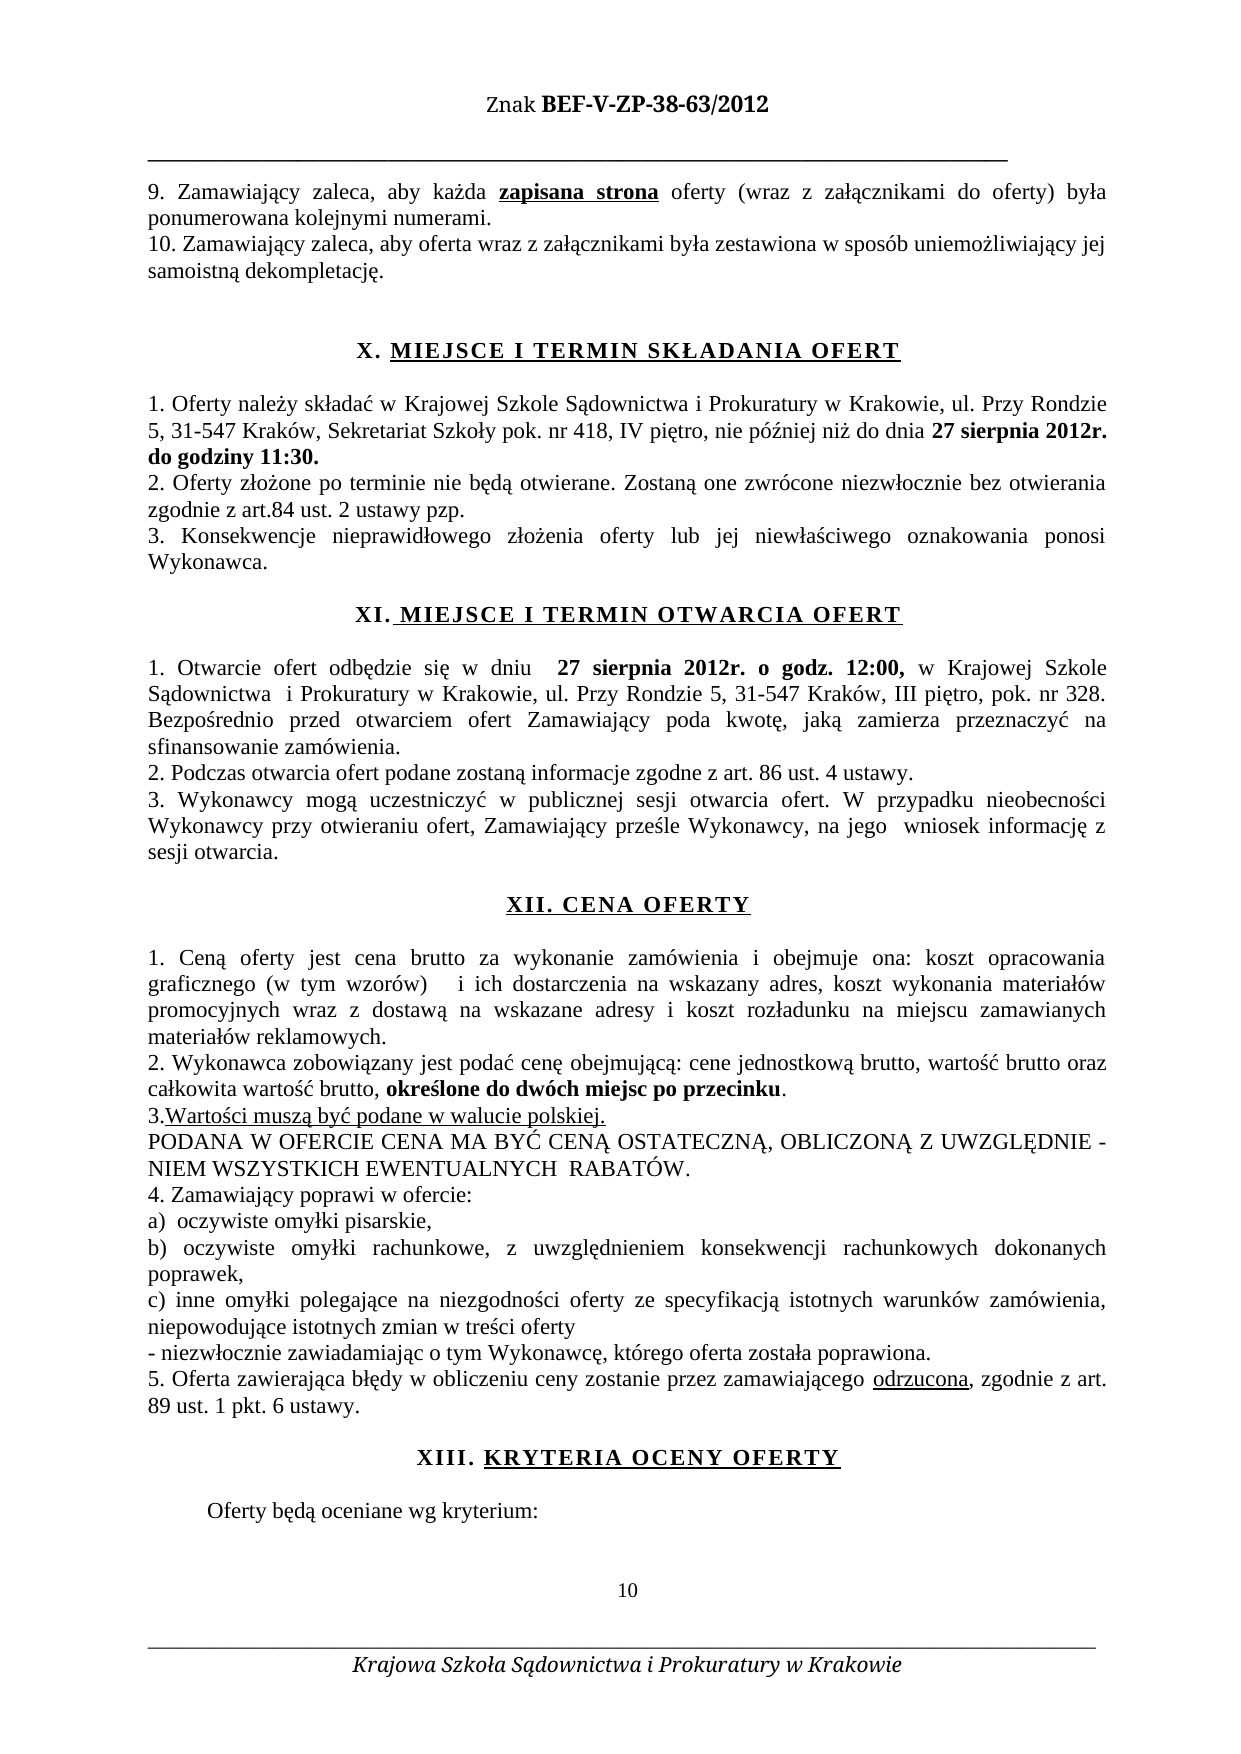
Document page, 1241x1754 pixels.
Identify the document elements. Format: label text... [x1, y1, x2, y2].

text PODANA W OFERCIE CENA MA BYĆ CENĄ OSTATECZNĄ, OBLICZONĄ Z UWZGLĘDNIE - NIEM WSZYSTKICH EWENTUALNYCH RABATÓW. [148, 1128, 1107, 1181]
text 3.Wartości muszą być podane w walucie polskiej. [148, 1102, 1107, 1128]
text b) oczywiste omyłki rachunkowe, z uwzględnieniem konsekwencji rachunkowych dokonanych poprawek, [148, 1234, 1107, 1286]
text 1. Ceną oferty jest cena brutto za wykonanie zamówienia i obejmuje ona: koszt opracowania graficznego (w tym wzorów) i ich dostarczenia na wskazany adres, koszt wykonania materiałów promocyjnych wraz z dostawą na wskazane adresy i koszt rozładunku na miejscu zamawianych materiałów reklamowych. [148, 944, 1107, 1049]
text 2. Wykonawca zobowiązany jest podać cenę obejmującą: cene jednostkową brutto, wartość brutto oraz całkowita wartość brutto, określone do dwóch miejsc po przecinku. [148, 1049, 1107, 1102]
text XII. CENA OFERTY [148, 891, 1107, 917]
text XIII. KRYTERIA OCENY OFERTY [148, 1444, 1107, 1471]
text 2. Podczas otwarcia ofert podane zostaną informacje zgodne z art. 86 ust. 4 ustawy. [148, 759, 1107, 786]
text X. MIEJSCE I TERMIN SKŁADANIA OFERT [148, 338, 1107, 364]
text 4. Zamawiający poprawi w ofercie: [148, 1181, 1107, 1207]
text 9. Zamawiający zaleca, aby każda zapisana strona oferty (wraz z załącznikami do oferty) była ponumerowana kolejnymi numerami. [148, 178, 1107, 231]
text 3. Wykonawcy mogą uczestniczyć w publicznej sesji otwarcia ofert. W przypadku nieobecności Wykonawcy przy otwieraniu ofert, Zamawiający prześle Wykonawcy, na jego wniosek informację z sesji otwarcia. [148, 786, 1107, 865]
text 3. Konsekwencje nieprawidłowego złożenia oferty lub jej niewłaściwego oznakowania ponosi Wykonawca. [148, 522, 1107, 575]
text 5. Oferta zawierająca błędy w obliczeniu ceny zostanie przez zamawiającego odrzucona, zgodnie z art. 89 ust. 1 pkt. 6 ustawy. [148, 1365, 1107, 1418]
text c) inne omyłki polegające na niezgodności oferty ze specyfikacją istotnych warunków zamówienia, niepowodujące istotnych zmian w treści oferty [148, 1286, 1107, 1339]
text Oferty będą oceniane wg kryterium: [207, 1497, 1107, 1523]
text - niezwłocznie zawiadamiając o tym Wykonawcę, którego oferta została poprawiona. [148, 1339, 1107, 1365]
text 1. Oferty należy składać w Krajowej Szkole Sądownictwa i Prokuratury w Krakowie, ul. Przy Rondzie 5, 31-547 Kraków, Sekretariat Szkoły pok. nr 418, IV piętro, nie później niż do dnia 27 sierpnia 2012r. do godziny 11:30. [148, 390, 1107, 469]
text a) oczywiste omyłki pisarskie, [148, 1207, 1107, 1234]
text 10. Zamawiający zaleca, aby oferta wraz z załącznikami była zestawiona w sposób uniemożliwiający jej samoistną dekompletację. [148, 231, 1107, 283]
text XI. MIEJSCE I TERMIN OTWARCIA OFERT [148, 601, 1107, 627]
text 1. Otwarcie ofert odbędzie się w dniu 27 sierpnia 2012r. o godz. 12:00, w Krajowej Szkole Sądownictwa i Prokuratury w Krakowie, ul. Przy Rondzie 5, 31-547 Kraków, III piętro, pok. nr 328. Bezpośrednio przed otwarciem ofert Zamawiający poda kwotę, jaką zamierza przeznaczyć na sfinansowanie zamówienia. [148, 654, 1107, 759]
text 2. Oferty złożone po terminie nie będą otwierane. Zostaną one zwrócone niezwłocznie bez otwierania zgodnie z art.84 ust. 2 ustawy pzp. [148, 469, 1107, 522]
